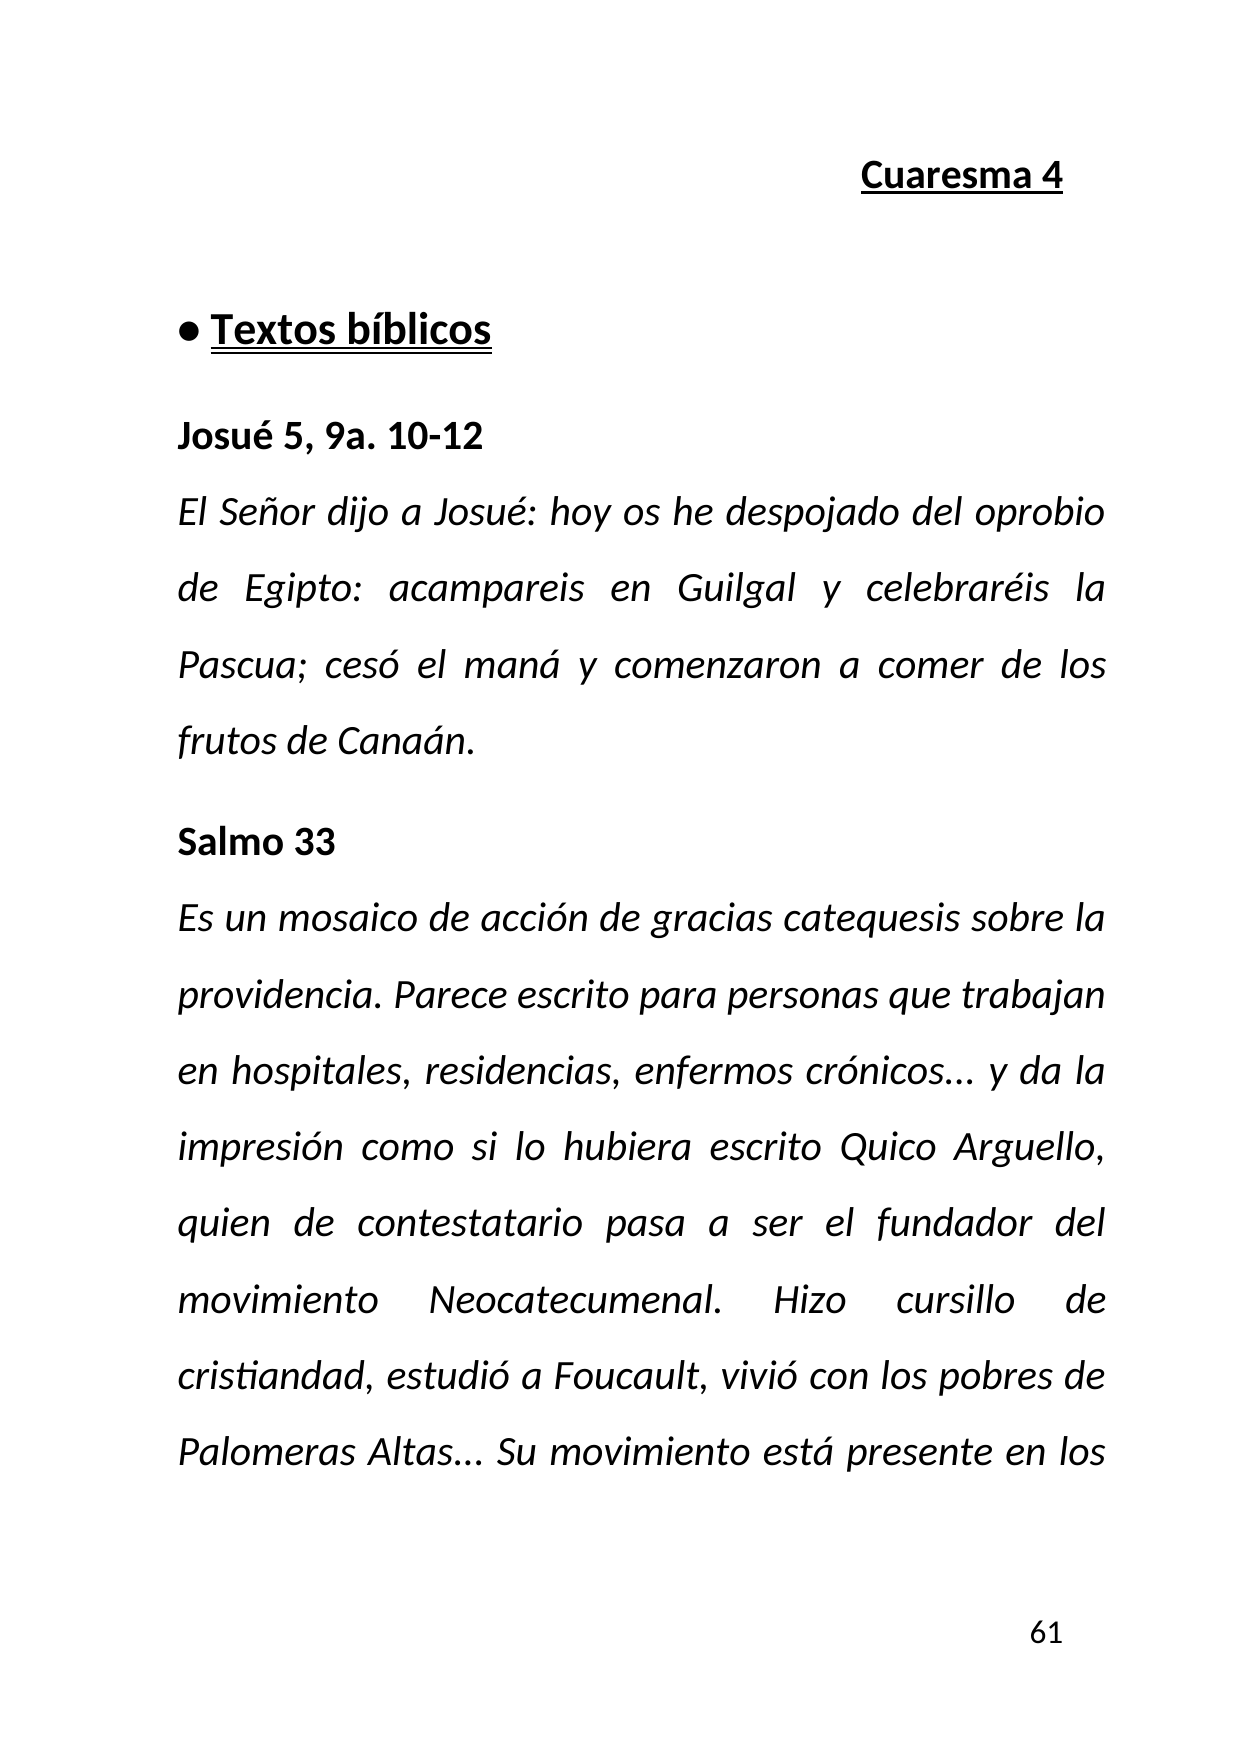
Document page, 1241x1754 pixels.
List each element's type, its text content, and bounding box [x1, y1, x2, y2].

text Salmo 33 [177, 815, 1107, 866]
text Josué 5, 9a. 10-12 [177, 409, 1107, 460]
text El Señor dijo a Josué: hoy os he despojado del oprobio de Egipto: acampareis en Guilgal y celebraréis la Pascua; cesó el maná y comenzaron a comer de los frutos de Canaán. [177, 485, 1107, 765]
text • Textos bíblicos [177, 300, 1063, 356]
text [177, 891, 1107, 1476]
text Cuaresma 4 [177, 148, 1063, 198]
